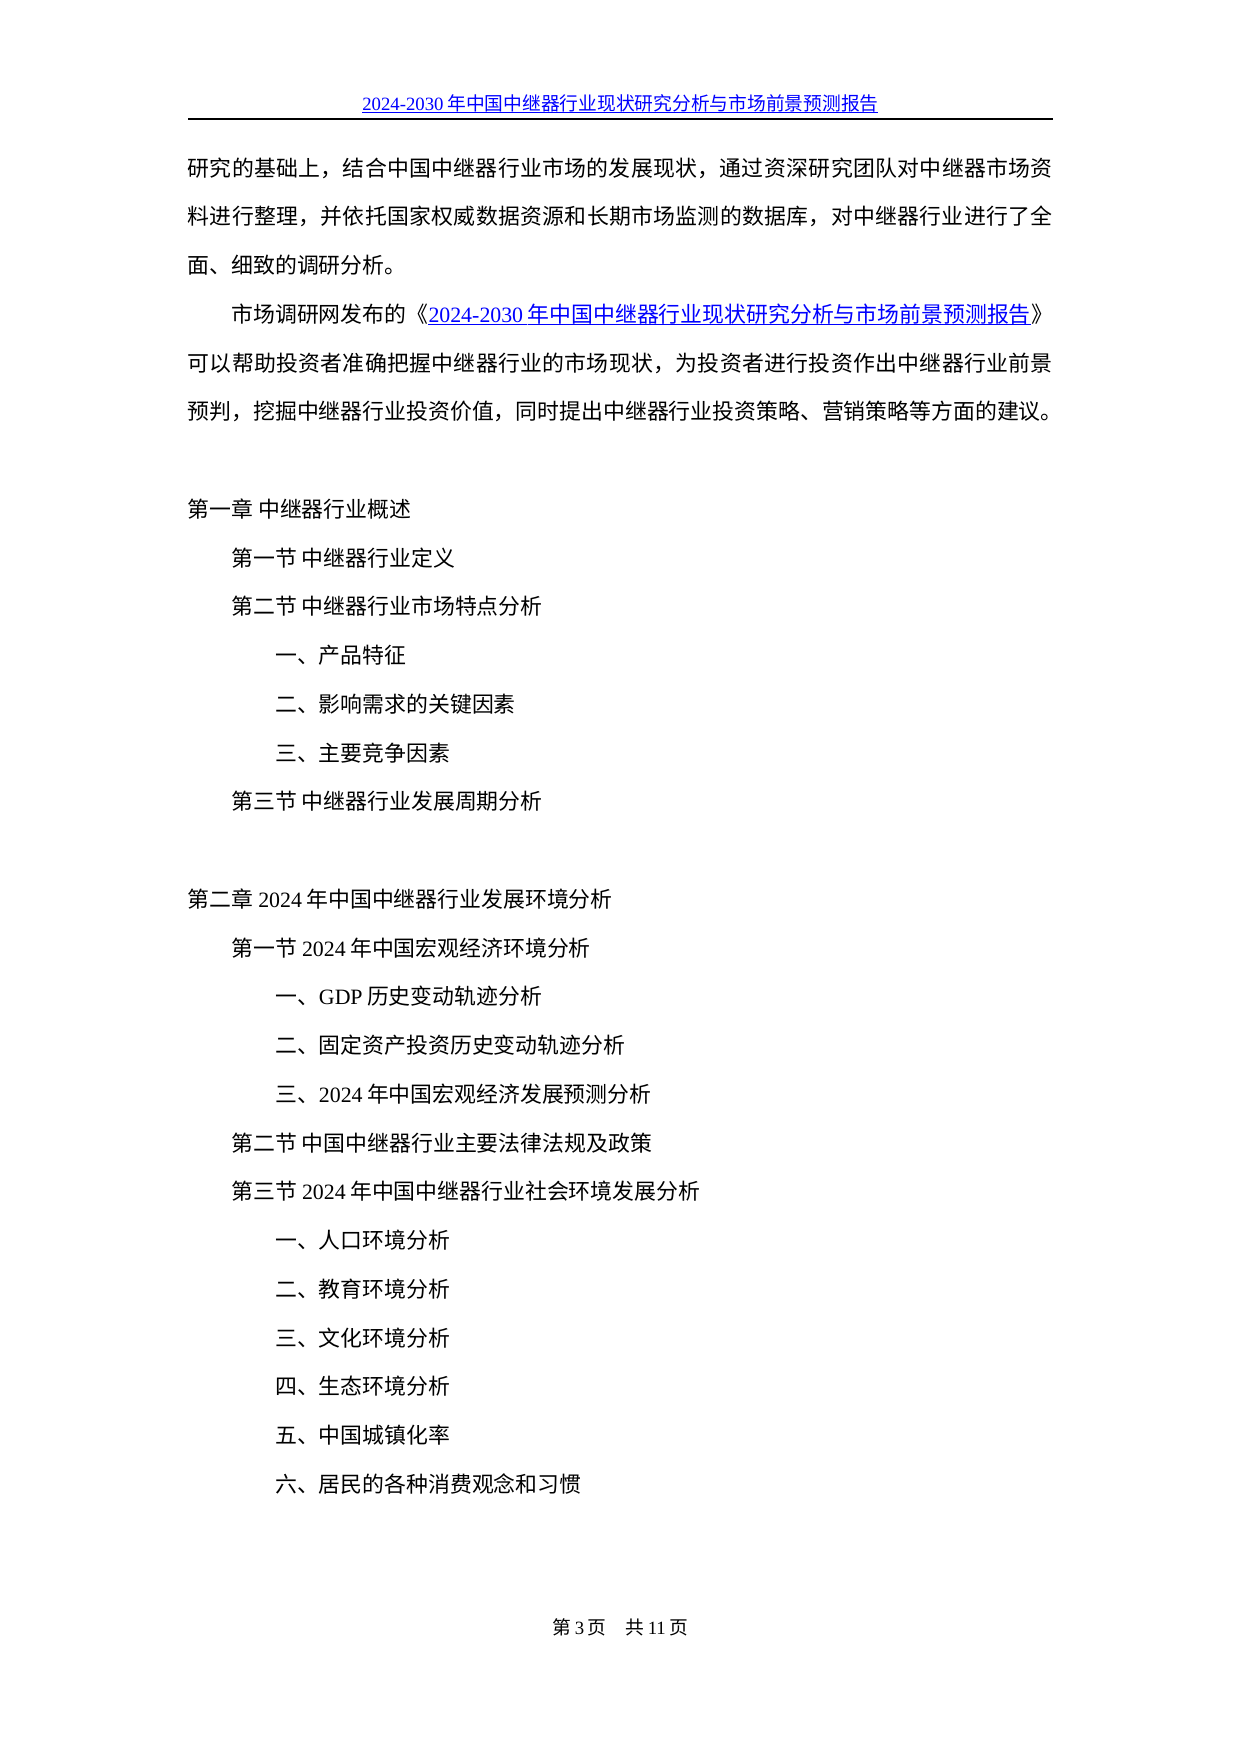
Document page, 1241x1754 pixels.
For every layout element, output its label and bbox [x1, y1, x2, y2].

text [187, 150, 1053, 1499]
